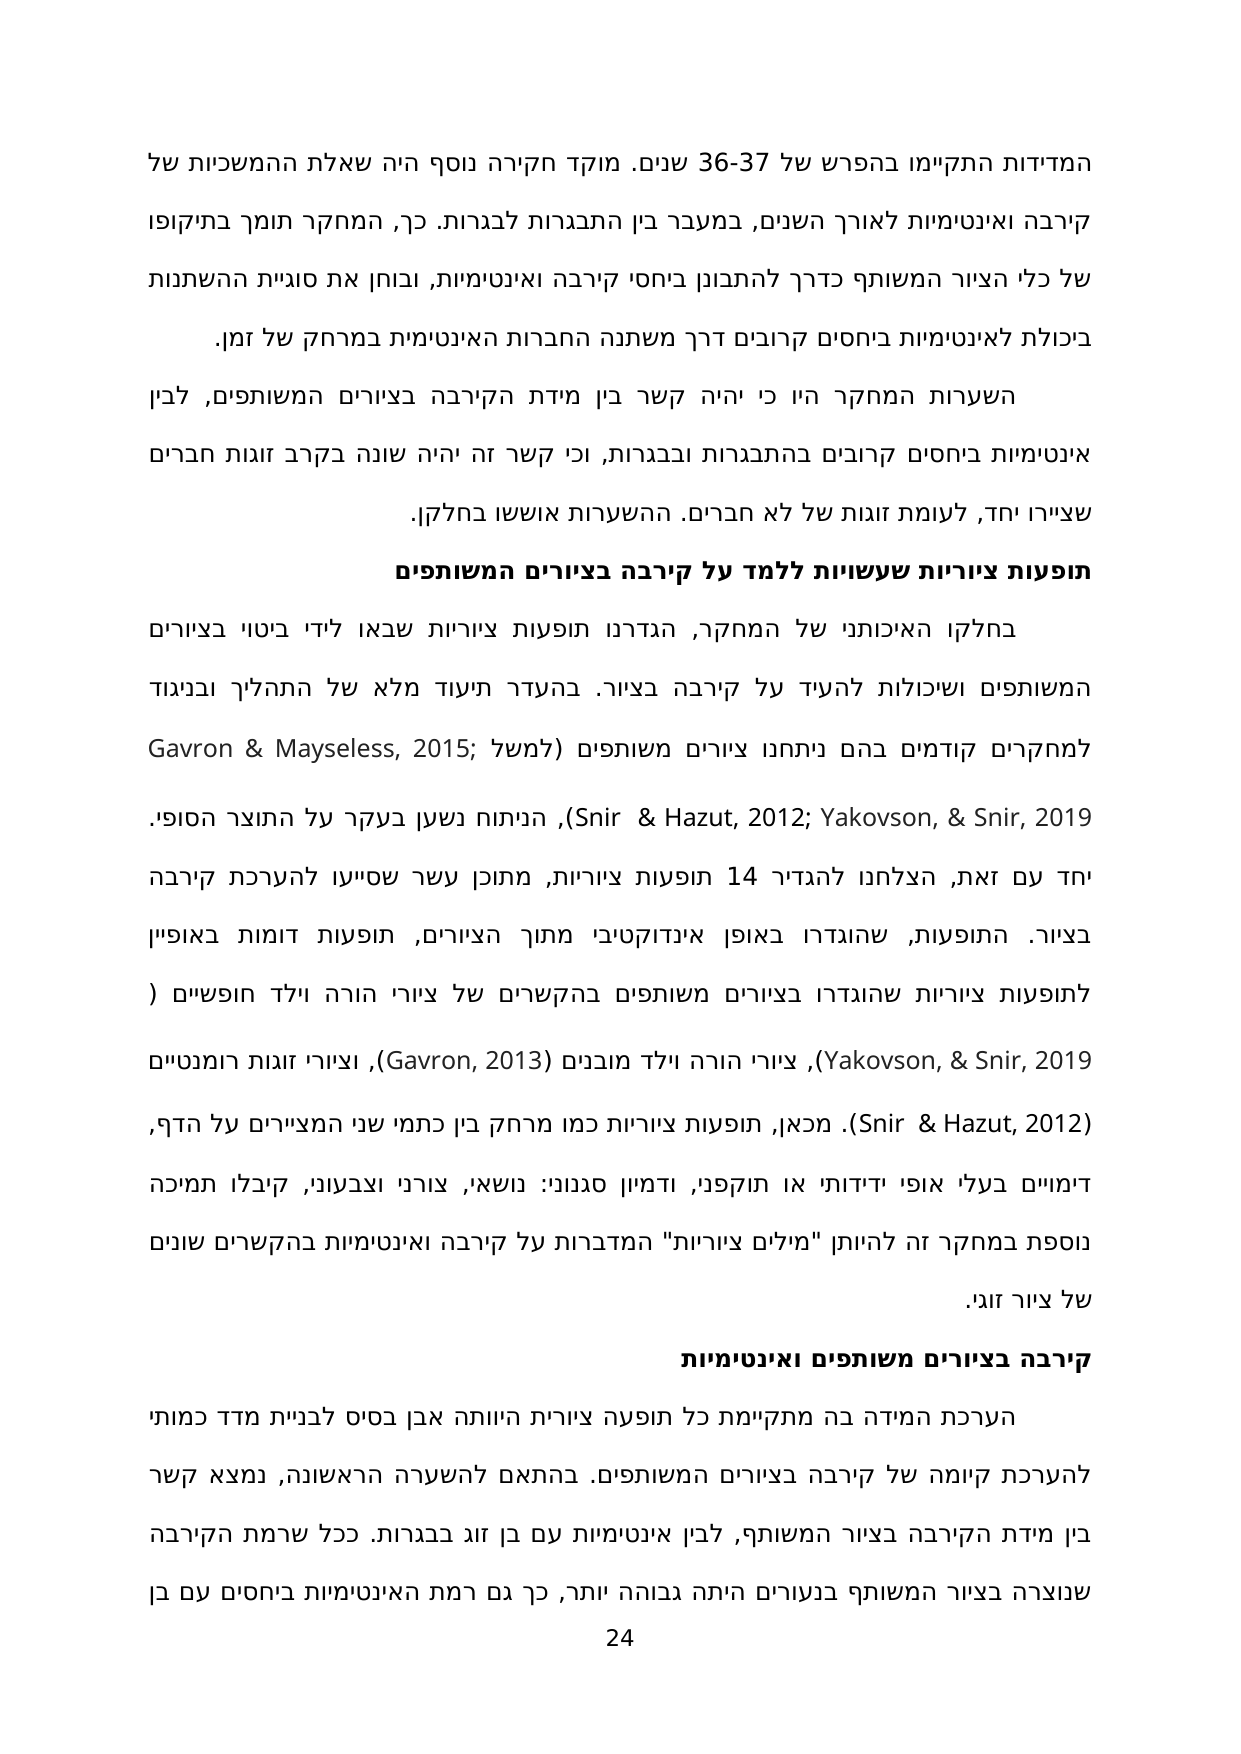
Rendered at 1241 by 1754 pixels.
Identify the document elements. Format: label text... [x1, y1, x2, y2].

text השערות המחקר היו כי יהיה קשר בין מידת הקירבה בציורים המשותפים, לבין אינטימיות ביחסים קרובים בהתבגרות ובבגרות, וכי קשר זה יהיה שונה בקרב זוגות חברים שציירו יחד, לעומת זוגות של לא חברים. ההשערות אוששו בחלקן. [148, 381, 1092, 527]
text תופעות ציוריות שעשויות ללמד על קירבה בציורים המשותפים [148, 556, 1092, 585]
text בחלקו האיכותני של המחקר, הגדרנו תופעות ציוריות שבאו לידי ביטוי בציורים המשותפים ושיכולות להעיד על קירבה בציור. בהעדר תיעוד מלא של התהליך ובניגוד למחקרים קודמים בהם ניתחנו ציורים משותפים (למשל Gavron & Mayseless, 2015; Snir & Hazut, 2012; Yakovson, & Snir, 2019), הניתוח נשען בעקר על התוצר הסופי. יחד עם זאת, הצלחנו להגדיר 14 תופעות ציוריות, מתוכן עשר שסייעו להערכת קירבה בציור. התופעות, שהוגדרו באופן אינדוקטיבי מתוך הציורים, תופעות דומות באופיין לתופעות ציוריות שהוגדרו בציורים משותפים בהקשרים של ציורי הורה וילד חופשיים (Yakovson, & Snir, 2019), ציורי הורה וילד מובנים (Gavron, 2013), וציורי זוגות רומנטיים (Snir & Hazut, 2012). מכאן, תופעות ציוריות כמו מרחק בין כתמי שני המציירים על הדף, דימויים בעלי אופי ידידותי או תוקפני, ודמיון סגנוני: נושאי, צורני וצבעוני, קיבלו תמיכה נוספת במחקר זה להיותן "מילים ציוריות" המדברות על קירבה ואינטימיות בהקשרים שונים של ציור זוגי. [148, 614, 1092, 1314]
text קירבה בציורים משותפים ואינטימיות [148, 1344, 1092, 1373]
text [148, 148, 1092, 352]
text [148, 1402, 1092, 1606]
